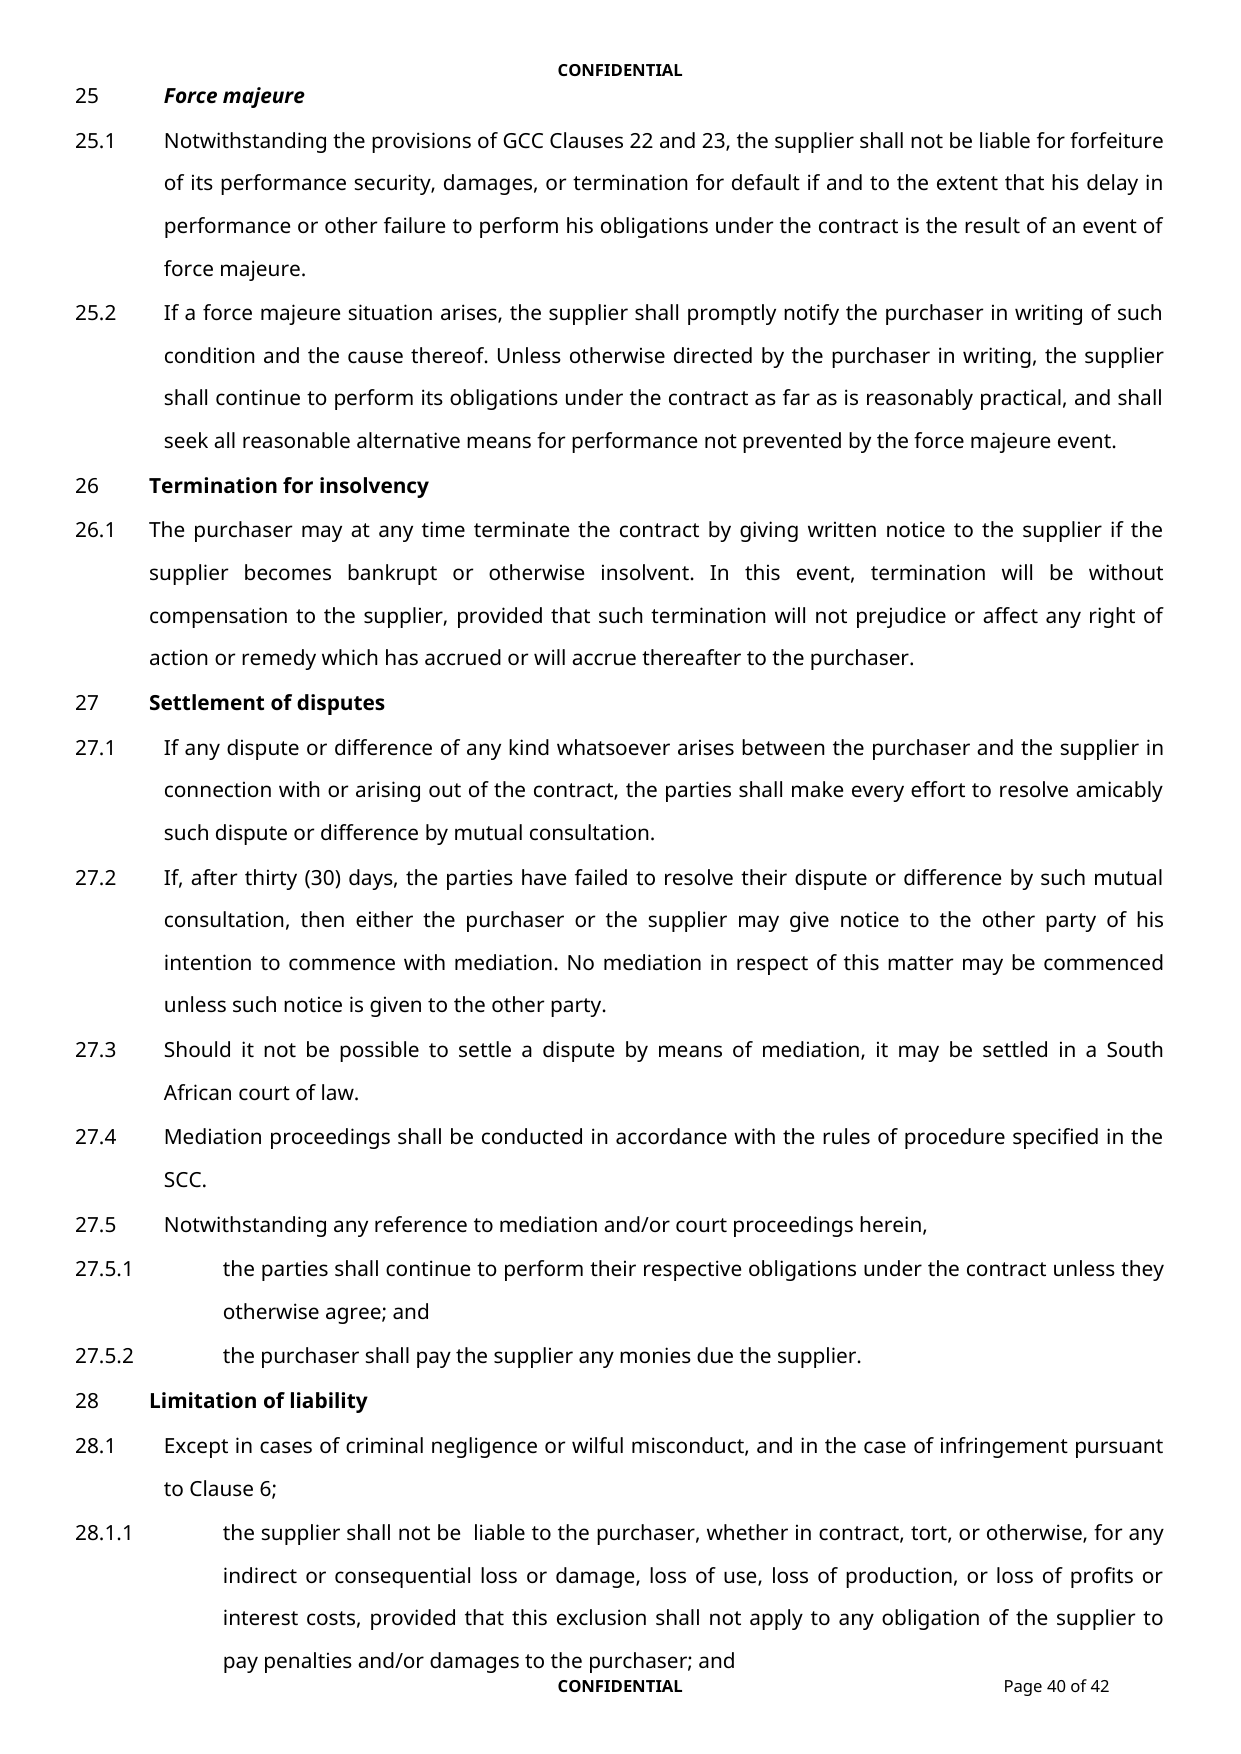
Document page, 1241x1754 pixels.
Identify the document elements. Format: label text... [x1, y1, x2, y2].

text 27.3 Should it not be possible to settle a dispute by means of mediation, it may be settled in a South African court of law. [75, 1035, 1165, 1106]
text 27.1 If any dispute or difference of any kind whatsoever arises between the purchaser and the supplier in connection with or arising out of the contract, the parties shall make every effort to resolve amicably such dispute or difference by mutual consultation. [75, 733, 1165, 846]
text 27.5.2 the purchaser shall pay the supplier any monies due the supplier. [75, 1342, 1165, 1370]
text 27 Settlement of disputes [75, 688, 1165, 716]
text 25.2 If a force majeure situation arises, the supplier shall promptly notify the purchaser in writing of such condition and the cause thereof. Unless otherwise directed by the purchaser in writing, the supplier shall continue to perform its obligations under the contract as far as is reasonably practical, and shall seek all reasonable alternative means for performance not prevented by the force majeure event. [75, 298, 1165, 454]
text 27.4 Mediation proceedings shall be conducted in accordance with the rules of procedure specified in the SCC. [75, 1122, 1165, 1193]
text 25 Force majeure [75, 81, 1165, 109]
text 27.2 If, after thirty (30) days, the parties have failed to resolve their dispute or difference by such mutual consultation, then either the purchaser or the supplier may give notice to the other party of his intention to commence with mediation. No mediation in respect of this matter may be commenced unless such notice is given to the other party. [75, 863, 1165, 1019]
text 28.1.1 the supplier shall not be liable to the purchaser, whether in contract, tort, or otherwise, for any indirect or consequential loss or damage, loss of use, loss of production, or loss of profits or interest costs, provided that this exclusion shall not apply to any obligation of the supplier to pay penalties and/or damages to the purchaser; and [75, 1518, 1165, 1674]
text 26 Termination for insolvency [75, 471, 1165, 499]
text 26.1 The purchaser may at any time terminate the contract by giving written notice to the supplier if the supplier becomes bankrupt or otherwise insolvent. In this event, termination will be without compensation to the supplier, provided that such termination will not prejudice or affect any right of action or remedy which has accrued or will accrue thereafter to the purchaser. [75, 516, 1165, 672]
text 27.5 Notwithstanding any reference to mediation and/or court proceedings herein, [75, 1210, 1165, 1238]
text 28 Limitation of liability [75, 1386, 1165, 1415]
text 25.1 Notwithstanding the provisions of GCC Clauses 22 and 23, the supplier shall not be liable for forfeiture of its performance security, damages, or termination for default if and to the extent that his delay in performance or other failure to perform his obligations under the contract is the result of an event of force majeure. [75, 126, 1165, 282]
text 27.5.1 the parties shall continue to perform their respective obligations under the contract unless they otherwise agree; and [75, 1254, 1165, 1325]
text 28.1 Except in cases of criminal negligence or wilful misconduct, and in the case of infringement pursuant to Clause 6; [75, 1431, 1165, 1502]
